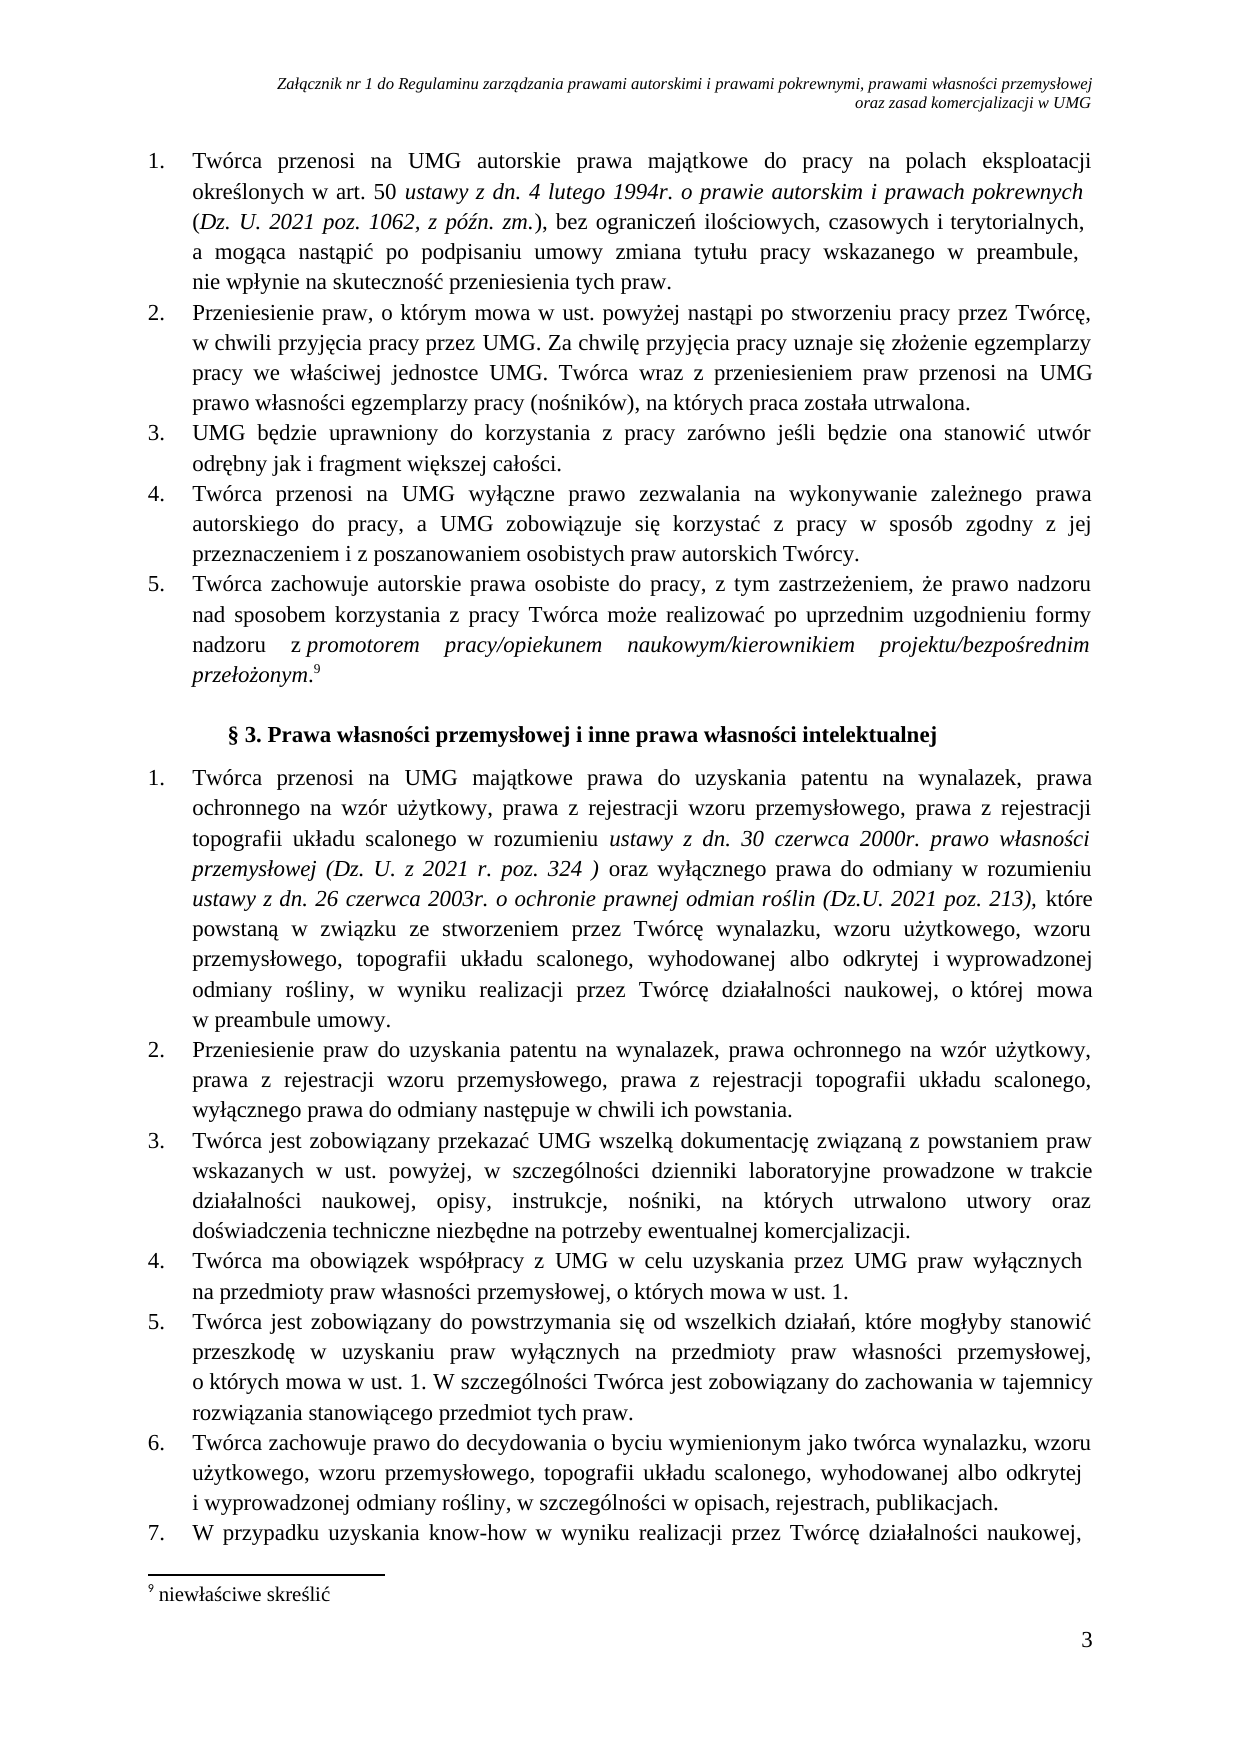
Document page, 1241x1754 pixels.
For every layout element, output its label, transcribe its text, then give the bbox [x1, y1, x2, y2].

list Przeniesienie praw do uzyskania patentu na wynalazek, prawa ochronnego na wzór użytkowy, prawa z rejestracji wzoru przemysłowego, prawa z rejestracji topografii układu scalonego, wyłącznego prawa do odmiany następuje w chwili ich powstania. [148, 1036, 1093, 1123]
list Przeniesienie praw, o którym mowa w ust. powyżej nastąpi po stworzeniu pracy przez Twórcę, w chwili przyjęcia pracy przez UMG. Za chwilę przyjęcia pracy uznaje się złożenie egzemplarzy pracy we właściwej jednostce UMG. Twórca wraz z przeniesieniem praw przenosi na UMG prawo własności egzemplarzy pracy (nośników), na których praca została utrwalona. [148, 299, 1093, 416]
list Twórca zachowuje prawo do decydowania o byciu wymienionym jako twórca wynalazku, wzoru użytkowego, wzoru przemysłowego, topografii układu scalonego, wyhodowanej albo odkrytej i wyprowadzonej odmiany rośliny, w szczególności w opisach, rejestrach, publikacjach. [148, 1429, 1093, 1516]
list Twórca jest zobowiązany do powstrzymania się od wszelkich działań, które mogłyby stanowić przeszkodę w uzyskaniu praw wyłącznych na przedmioty praw własności przemysłowej, o których mowa w ust. 1. W szczególności Twórca jest zobowiązany do zachowania w tajemnicy rozwiązania stanowiącego przedmiot tych praw. [148, 1308, 1093, 1425]
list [148, 1519, 1093, 1546]
list Twórca jest zobowiązany przekazać UMG wszelką dokumentację związaną z powstaniem praw wskazanych w ust. powyżej, w szczególności dzienniki laboratoryjne prowadzone w trakcie działalności naukowej, opisy, instrukcje, nośniki, na których utrwalono utwory oraz doświadczenia techniczne niezbędne na potrzeby ewentualnej komercjalizacji. [148, 1127, 1093, 1244]
list Twórca przenosi na UMG wyłączne prawo zezwalania na wykonywanie zależnego prawa autorskiego do pracy, a UMG zobowiązuje się korzystać z pracy w sposób zgodny z jej przeznaczeniem i z poszanowaniem osobistych praw autorskich Twórcy. [148, 480, 1093, 567]
list UMG będzie uprawniony do korzystania z pracy zarówno jeśli będzie ona stanowić utwór odrębny jak i fragment większej całości. [148, 419, 1093, 476]
list Twórca przenosi na UMG autorskie prawa majątkowe do pracy na polach eksploatacji określonych w art. 50 ustawy z dn. 4 lutego 1994r. o prawie autorskim i prawach pokrewnych (Dz. U. 2021 poz. 1062, z późn. zm.), bez ograniczeń ilościowych, czasowych i terytorialnych, a mogąca nastąpić po podpisaniu umowy zmiana tytułu pracy wskazanego w preambule, nie wpłynie na skuteczność przeniesienia tych praw. [148, 148, 1093, 295]
list Twórca ma obowiązek współpracy z UMG w celu uzyskania przez UMG praw wyłącznych na przedmioty praw własności przemysłowej, o których mowa w ust. 1. [148, 1248, 1093, 1304]
text § 3. Prawa własności przemysłowej i inne prawa własności intelektualnej [73, 722, 1093, 748]
list Twórca zachowuje autorskie prawa osobiste do pracy, z tym zastrzeżeniem, że prawo nadzoru nad sposobem korzystania z pracy Twórca może realizować po uprzednim uzgodnieniu formy nadzoru z promotorem pracy/opiekunem naukowym/kierownikiem projektu/bezpośrednim przełożonym. [148, 571, 1093, 687]
list Twórca przenosi na UMG majątkowe prawa do uzyskania patentu na wynalazek, prawa ochronnego na wzór użytkowy, prawa z rejestracji wzoru przemysłowego, prawa z rejestracji topografii układu scalonego w rozumieniu ustawy z dn. 30 czerwca 2000r. prawo własności przemysłowej (Dz. U. z 2021 r. poz. 324 ) oraz wyłącznego prawa do odmiany w rozumieniu ustawy z dn. 26 czerwca 2003r. o ochronie prawnej odmian roślin (Dz.U. 2021 poz. 213), które powstaną w związku ze stworzeniem przez Twórcę wynalazku, wzoru użytkowego, wzoru przemysłowego, topografii układu scalonego, wyhodowanej albo odkrytej i wyprowadzonej odmiany rośliny, w wyniku realizacji przez Twórcę działalności naukowej, o której mowa w preambule umowy. [148, 764, 1093, 1032]
